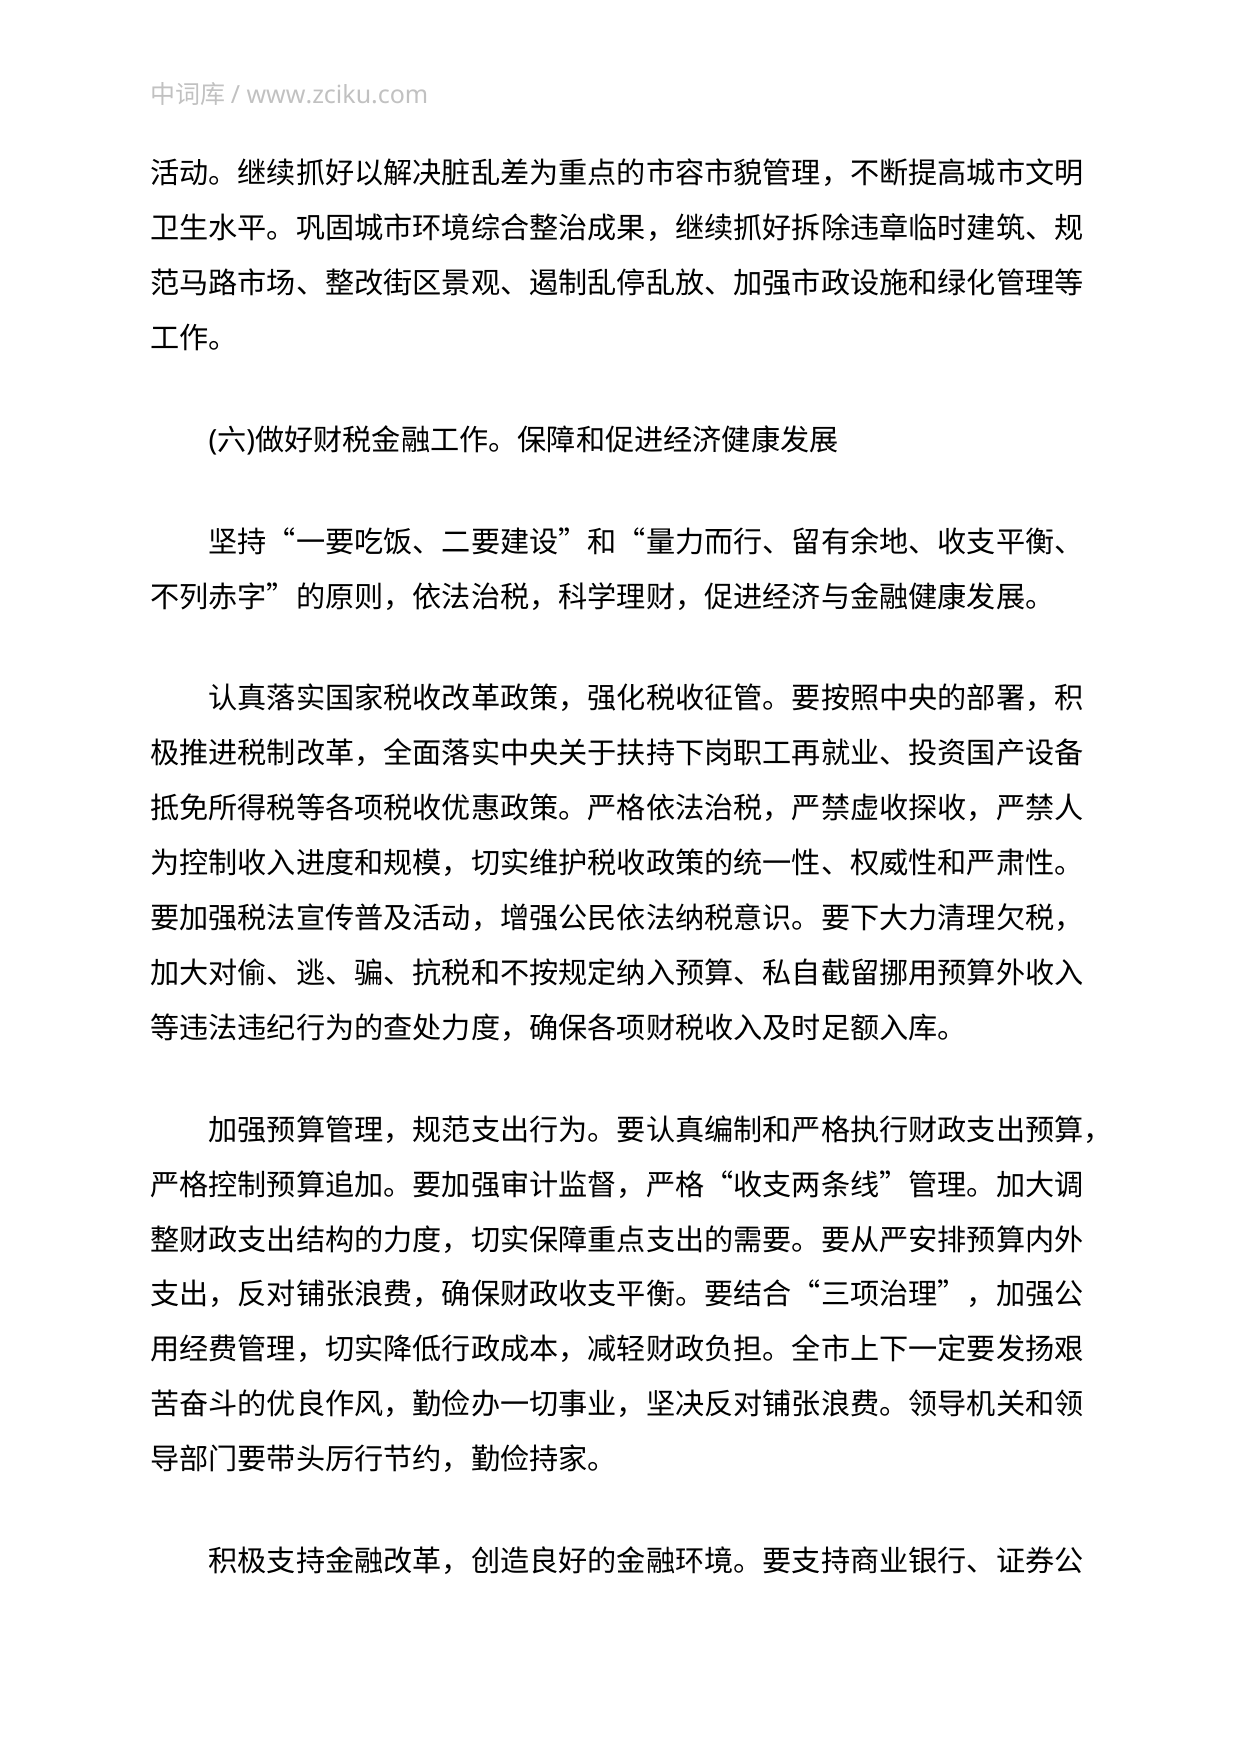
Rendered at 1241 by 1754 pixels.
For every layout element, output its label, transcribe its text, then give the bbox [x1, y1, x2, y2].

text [150, 150, 1090, 357]
text (六)做好财税金融工作。保障和促进经济健康发展 [150, 416, 1090, 459]
text 加强预算管理，规范支出行为。要认真编制和严格执行财政支出预算，严格控制预算追加。要加强审计监督，严格“收支两条线”管理。加大调整财政支出结构的力度，切实保障重点支出的需要。要从严安排预算内外支出，反对铺张浪费，确保财政收支平衡。要结合“三项治理”，加强公用经费管理，切实降低行政成本，减轻财政负担。全市上下一定要发扬艰苦奋斗的优良作风，勤俭办一切事业，坚决反对铺张浪费。领导机关和领导部门要带头厉行节约，勤俭持家。 [150, 1106, 1090, 1478]
text 认真落实国家税收改革政策，强化税收征管。要按照中央的部署，积极推进税制改革，全面落实中央关于扶持下岗职工再就业、投资国产设备抵免所得税等各项税收优惠政策。严格依法治税，严禁虚收探收，严禁人为控制收入进度和规模，切实维护税收政策的统一性、权威性和严肃性。要加强税法宣传普及活动，增强公民依法纳税意识。要下大力清理欠税，加大对偷、逃、骗、抗税和不按规定纳入预算、私自截留挪用预算外收入等违法违纪行为的查处力度，确保各项财税收入及时足额入库。 [150, 675, 1090, 1047]
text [150, 1537, 1090, 1580]
text 坚持“一要吃饭、二要建设”和“量力而行、留有余地、收支平衡、不列赤字”的原则，依法治税，科学理财，促进经济与金融健康发展。 [150, 518, 1090, 616]
